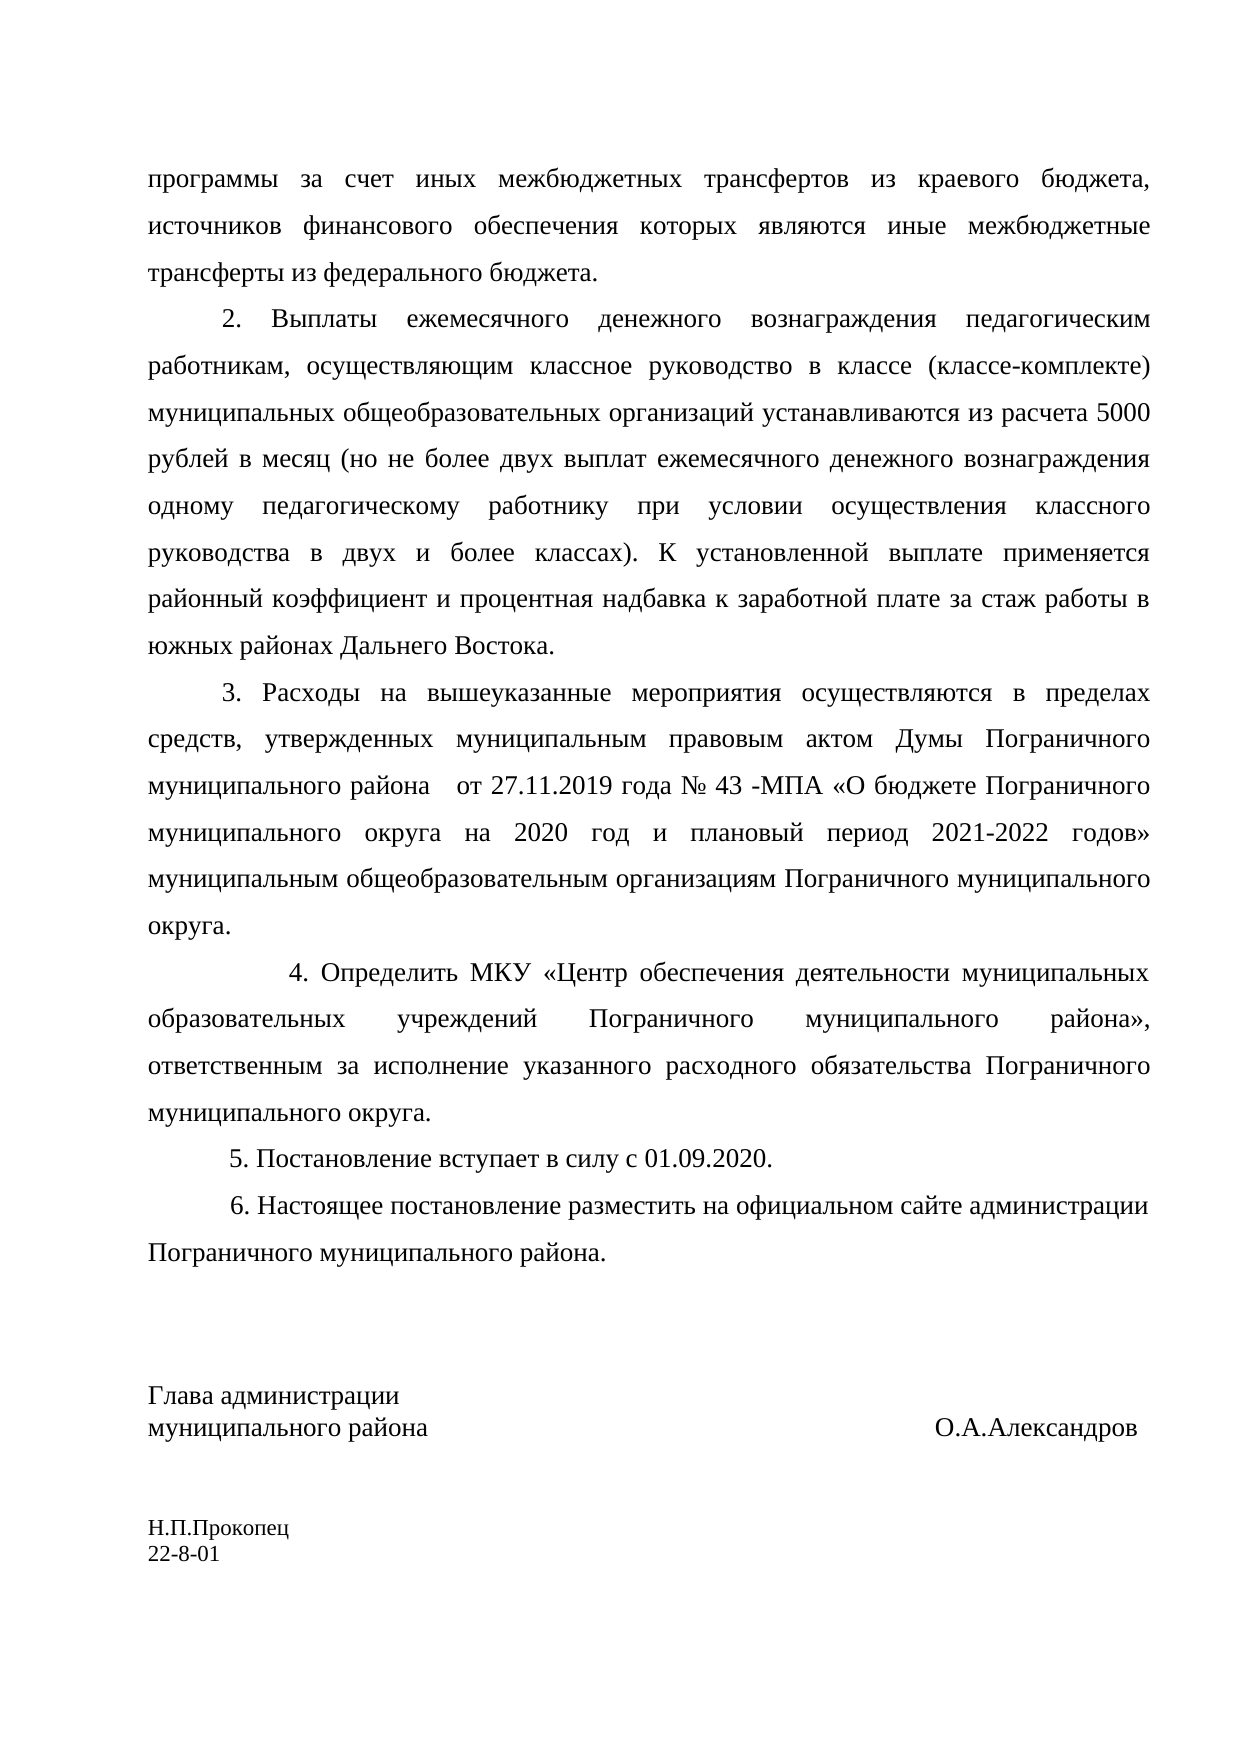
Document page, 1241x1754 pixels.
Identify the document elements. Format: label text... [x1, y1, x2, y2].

text 3. Расходы на вышеуказанные мероприятия осуществляются в пределах средств, утвержденных муниципальным правовым актом Думы Пограничного муниципального района от 27.11.2019 года № 43 -МПА «О бюджете Пограничного муниципального округа на 2020 год и плановый период 2021-2022 годов» муниципальным общеобразовательным организациям Пограничного муниципального округа. [148, 676, 1152, 940]
text 5. Постановление вступает в силу с 01.09.2020. [148, 1142, 1152, 1174]
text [148, 162, 1152, 287]
text 4. Определить МКУ «Центр обеспечения деятельности муниципальных образовательных учреждений Пограничного муниципального района», ответственным за исполнение указанного расходного обязательства Пограничного муниципального округа. [148, 956, 1152, 1127]
text Глава администрации [148, 1379, 1152, 1411]
text 22-8-01 [133, 1540, 1152, 1567]
text муниципального района О.А.Александров [148, 1411, 1152, 1442]
text Н.П.Прокопец [133, 1514, 1152, 1540]
text 2. Выплаты ежемесячного денежного вознаграждения педагогическим работникам, осуществляющим классное руководство в классе (классе-комплекте) муниципальных общеобразовательных организаций устанавливаются из расчета 5000 рублей в месяц (но не более двух выплат ежемесячного денежного вознаграждения одному педагогическому работнику при условии осуществления классного руководства в двух и более классах). К установленной выплате применяется районный коэффициент и процентная надбавка к заработной плате за стаж работы в южных районах Дальнего Востока. [148, 302, 1152, 660]
text 6. Настоящее постановление разместить на официальном сайте администрации Пограничного муниципального района. [148, 1189, 1152, 1267]
